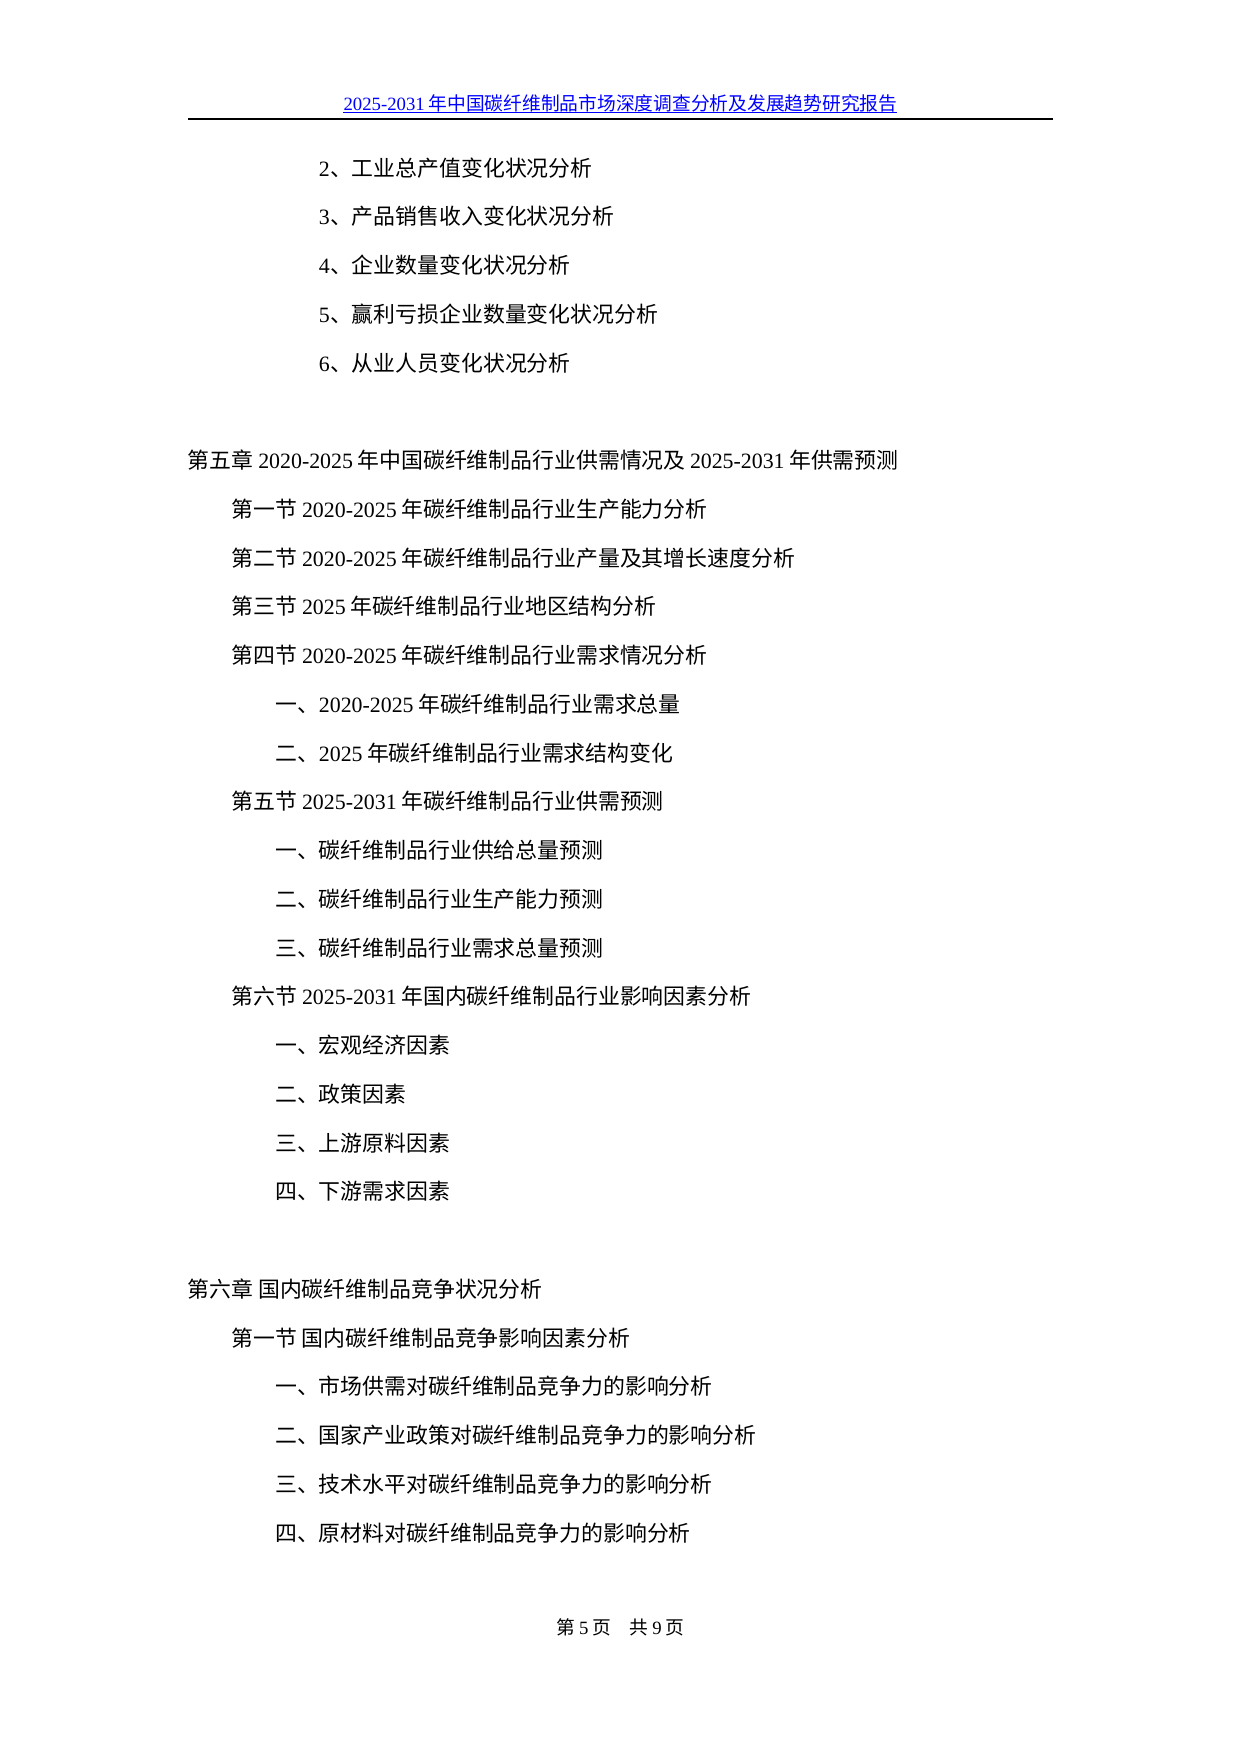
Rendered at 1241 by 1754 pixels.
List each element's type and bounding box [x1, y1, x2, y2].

text [187, 150, 1053, 1548]
